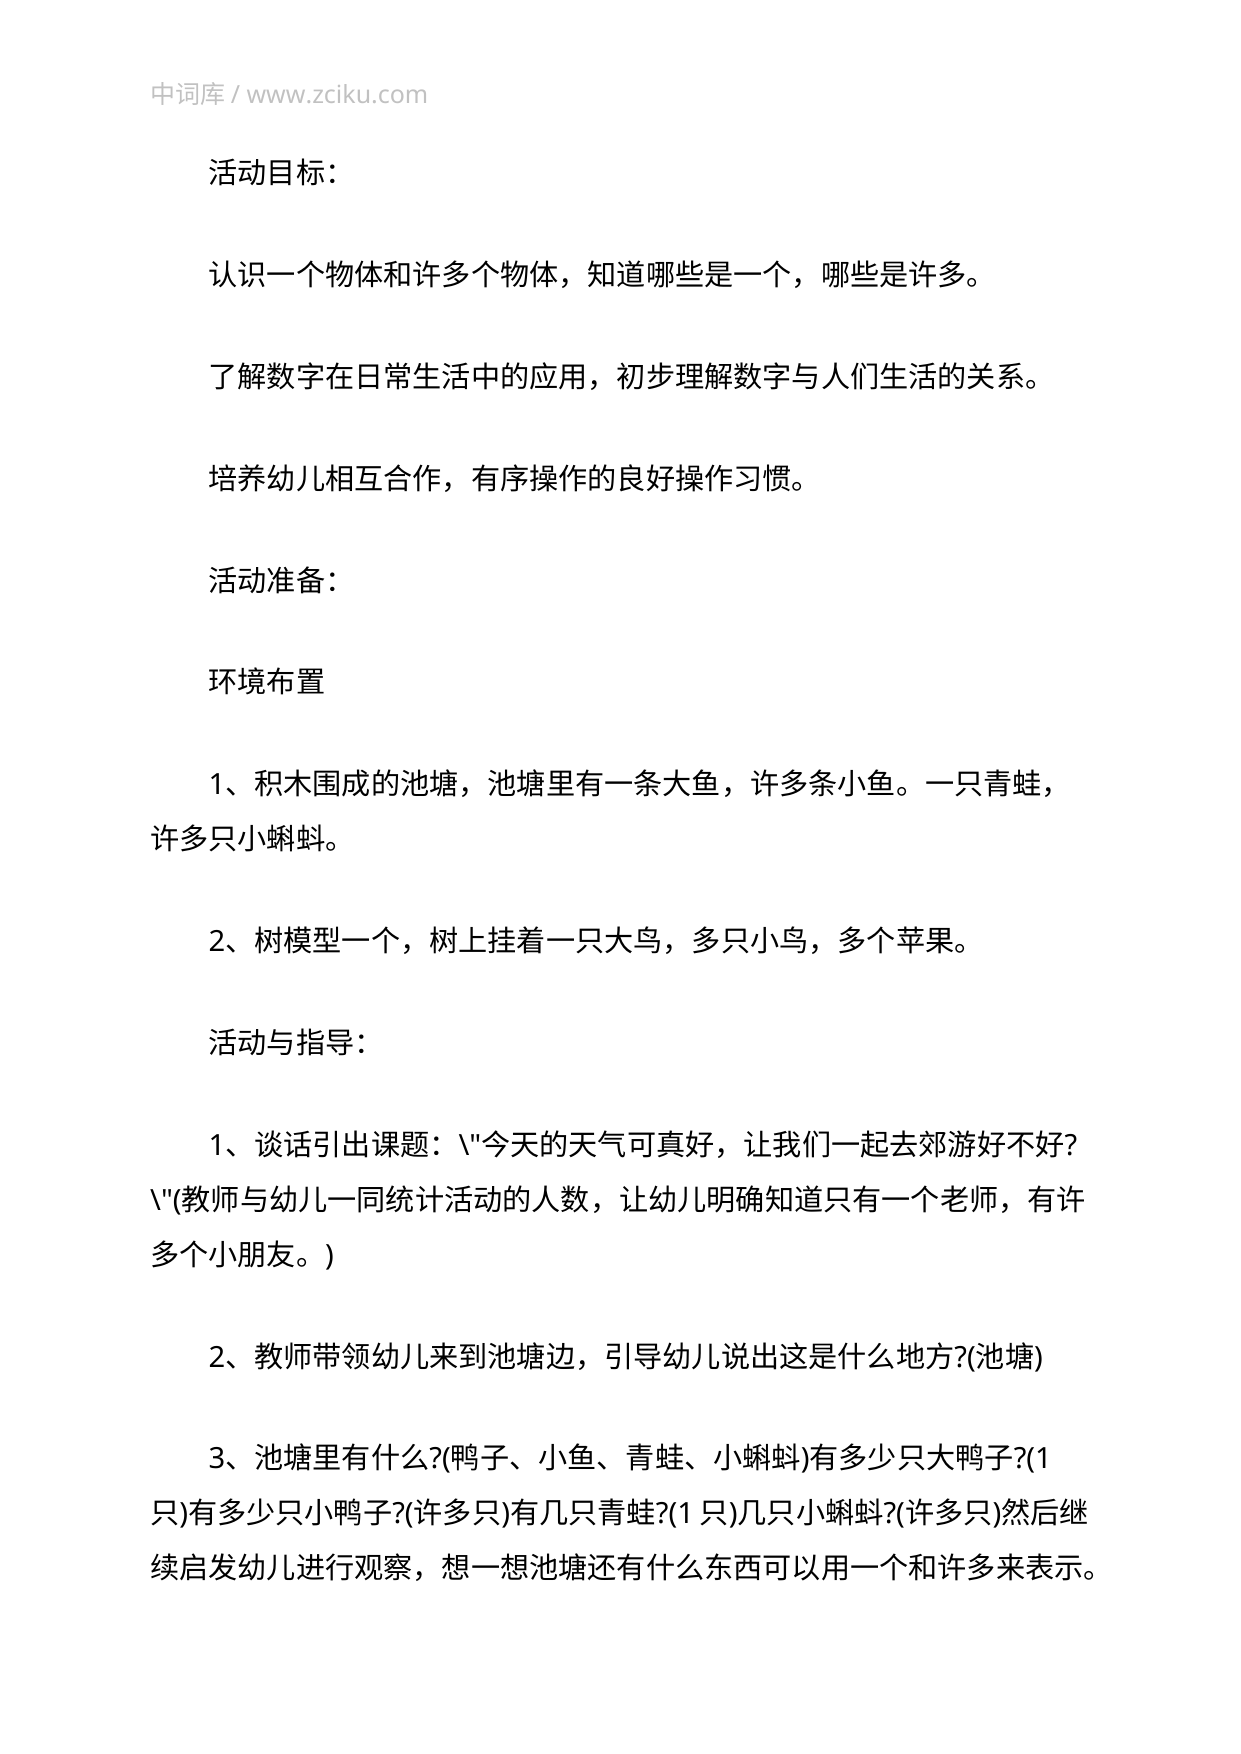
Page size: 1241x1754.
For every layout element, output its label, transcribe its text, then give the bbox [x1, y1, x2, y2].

text 3、池塘里有什么?(鸭子、小鱼、青蛙、小蝌蚪)有多少只大鸭子?(1只)有多少只小鸭子?(许多只)有几只青蛙?(1只)几只小蝌蚪?(许多只)然后继续启发幼儿进行观察，想一想池塘还有什么东西可以用一个和许多来表示。 [150, 1435, 1090, 1587]
text 2、树模型一个，树上挂着一只大鸟，多只小鸟，多个苹果。 [150, 917, 1090, 960]
text 活动准备： [150, 557, 1090, 599]
text 活动目标： [150, 150, 1090, 192]
text 环境布置 [150, 659, 1090, 701]
text 活动与指导： [150, 1019, 1090, 1062]
text 培养幼儿相互合作，有序操作的良好操作习惯。 [150, 455, 1090, 498]
text 了解数字在日常生活中的应用，初步理解数字与人们生活的关系。 [150, 353, 1090, 396]
text 1、谈话引出课题：\"今天的天气可真好，让我们一起去郊游好不好?\"(教师与幼儿一同统计活动的人数，让幼儿明确知道只有一个老师，有许多个小朋友。) [150, 1121, 1090, 1273]
text 认识一个物体和许多个物体，知道哪些是一个，哪些是许多。 [150, 252, 1090, 294]
text 2、教师带领幼儿来到池塘边，引导幼儿说出这是什么地方?(池塘) [150, 1333, 1090, 1376]
text 1、积木围成的池塘，池塘里有一条大鱼，许多条小鱼。一只青蛙，许多只小蝌蚪。 [150, 761, 1090, 858]
